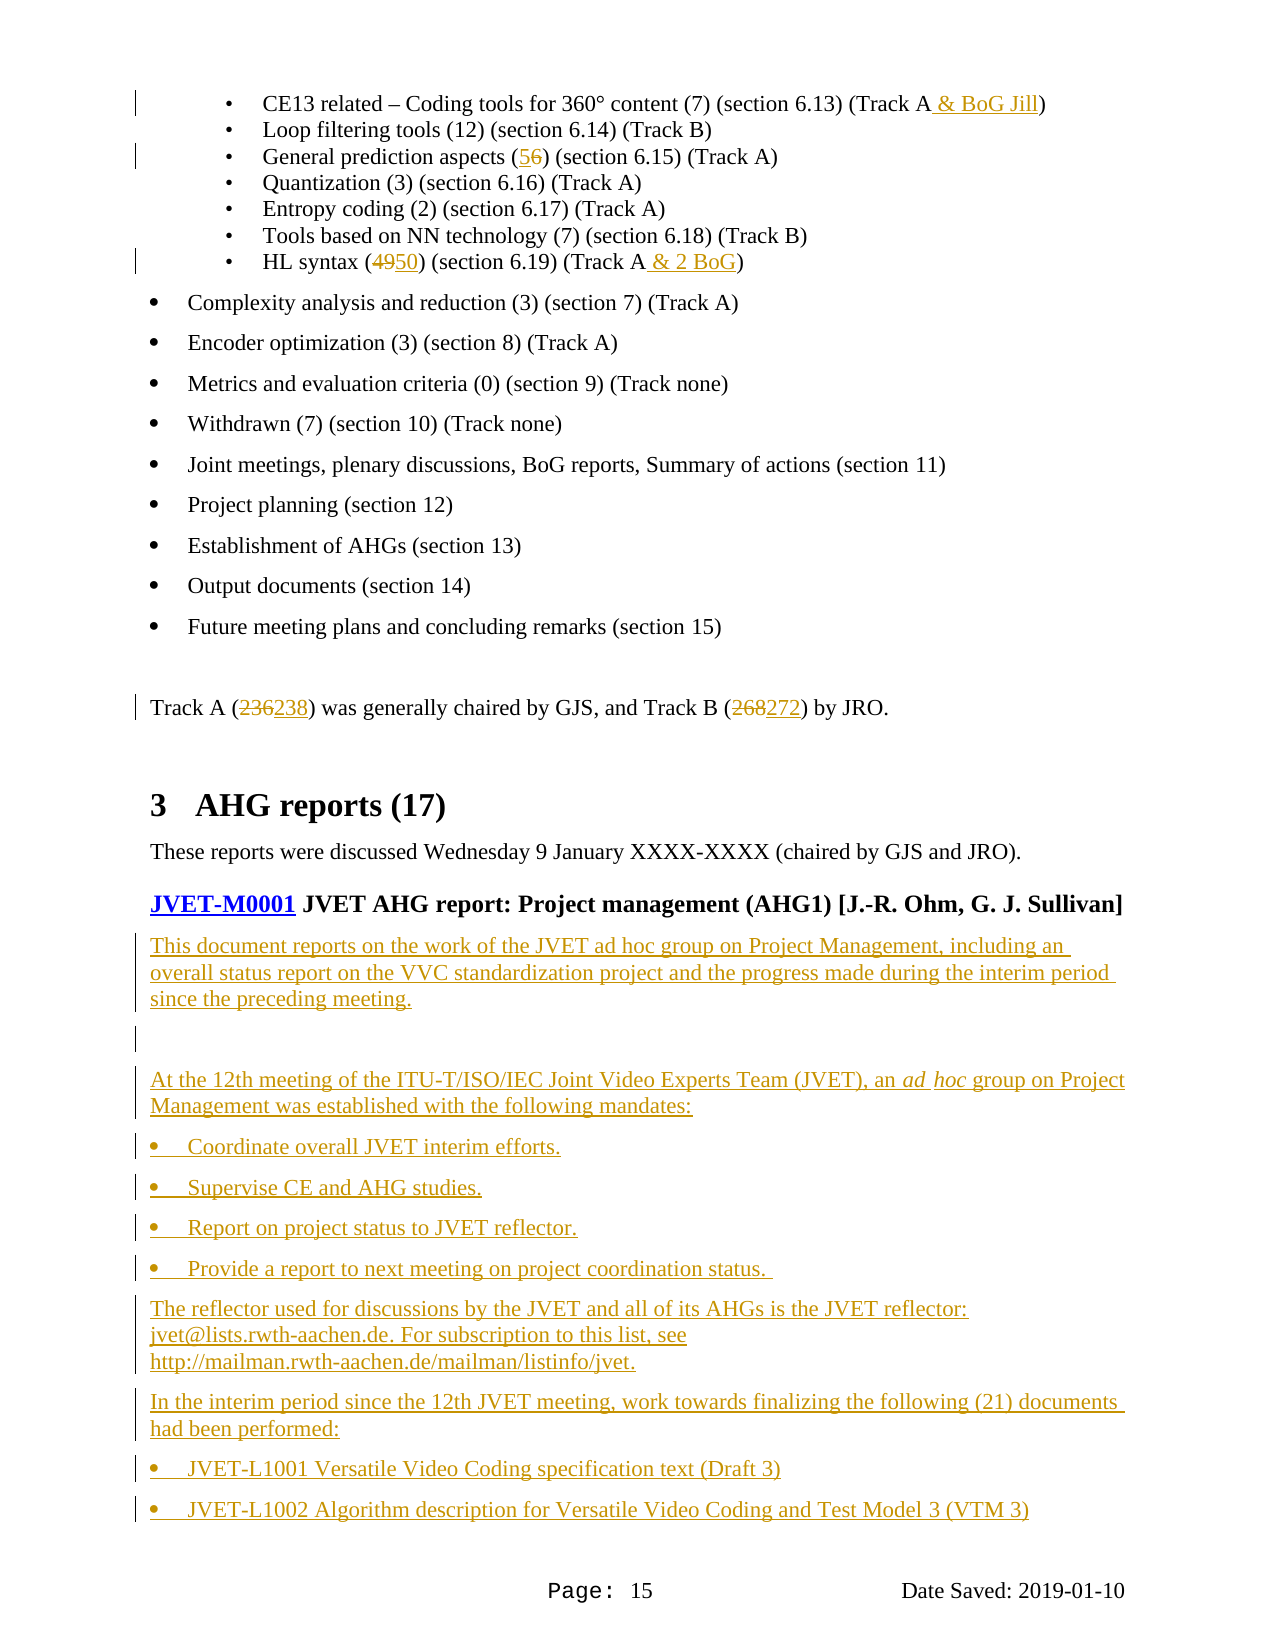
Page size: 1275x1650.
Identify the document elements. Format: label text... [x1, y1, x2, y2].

list Complexity analysis and reduction (3) (section 7) (Track A) [150, 289, 1125, 315]
list Metrics and evaluation criteria (0) (section 9) (Track none) [150, 370, 1125, 396]
list Tools based on NN technology (7) (section 6.18) (Track B) [225, 222, 1125, 248]
list Encoder optimization (3) (section 8) (Track A) [150, 329, 1125, 356]
list HL syntax () (section 6.19) (Track A) [225, 248, 1125, 274]
text These reports were discussed Wednesday 9 January XXXX-XXXX (chaired by GJS and JRO). [150, 838, 1125, 864]
list Future meeting plans and concluding remarks (section 15) [150, 613, 1125, 639]
list Withdrawn (7) (section 10) (Track none) [150, 410, 1125, 437]
list Loop filtering tools (12) (section 6.14) (Track B) [225, 116, 1125, 143]
subtitle AHG reports (17) [150, 786, 1125, 824]
list General prediction aspects () (section 6.15) (Track A) [225, 143, 1125, 169]
list Establishment of AHGs (section 13) [150, 532, 1125, 558]
subtitle JVET-M0001 JVET AHG report: Project management (AHG1) [J.-R. Ohm, G. J. Sullivan] [150, 889, 1125, 918]
list Entropy coding (2) (section 6.17) (Track A) [225, 195, 1125, 222]
list Joint meetings, plenary discussions, BoG reports, Summary of actions (section 11) [150, 451, 1125, 477]
list Project planning (section 12) [150, 491, 1125, 518]
list Quantization (3) (section 6.16) (Track A) [225, 169, 1125, 195]
text Track A () was generally chaired by GJS, and Track B () by JRO. [150, 694, 1125, 720]
list CE13 related – Coding tools for 360° content (7) (section 6.13) (Track A) [225, 90, 1125, 116]
list Output documents (section 14) [150, 572, 1125, 599]
